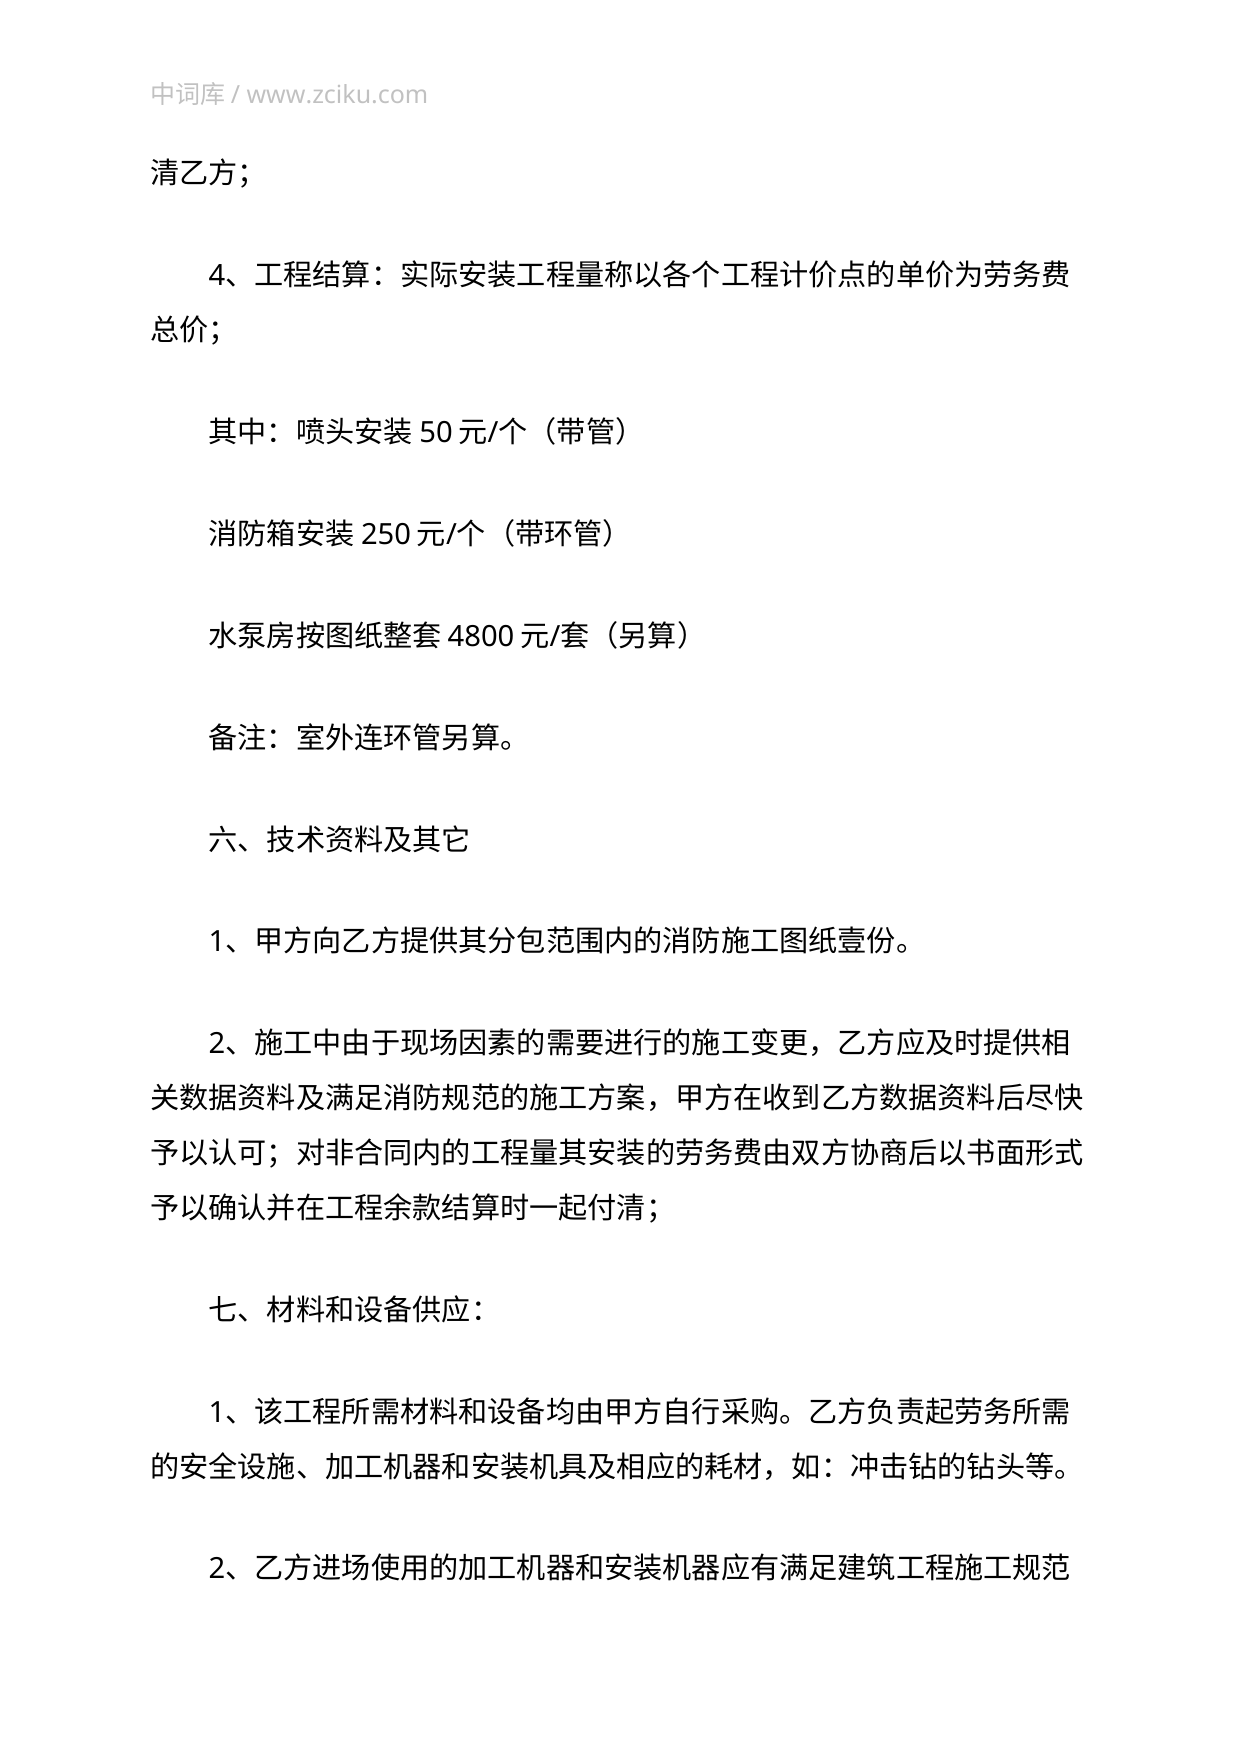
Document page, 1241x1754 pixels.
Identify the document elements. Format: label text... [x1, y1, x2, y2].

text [150, 150, 1090, 192]
text 备注：室外连环管另算。 [150, 714, 1090, 757]
text 消防箱安装 250元/个（带环管） [150, 511, 1090, 553]
text 水泵房按图纸整套4800元/套（另算） [150, 612, 1090, 655]
text 七、材料和设备供应： [150, 1287, 1090, 1329]
text 其中：喷头安装 50元/个（带管） [150, 408, 1090, 451]
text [150, 1545, 1090, 1587]
text 1、甲方向乙方提供其分包范围内的消防施工图纸壹份。 [150, 918, 1090, 960]
text 六、技术资料及其它 [150, 816, 1090, 858]
text 2、施工中由于现场因素的需要进行的施工变更，乙方应及时提供相关数据资料及满足消防规范的施工方案，甲方在收到乙方数据资料后尽快予以认可；对非合同内的工程量其安装的劳务费由双方协商后以书面形式予以确认并在工程余款结算时一起付清； [150, 1020, 1090, 1227]
text 1、该工程所需材料和设备均由甲方自行采购。乙方负责起劳务所需的安全设施、加工机器和安装机具及相应的耗材，如：冲击钻的钻头等。 [150, 1388, 1090, 1486]
text 4、工程结算：实际安装工程量称以各个工程计价点的单价为劳务费总价； [150, 252, 1090, 349]
